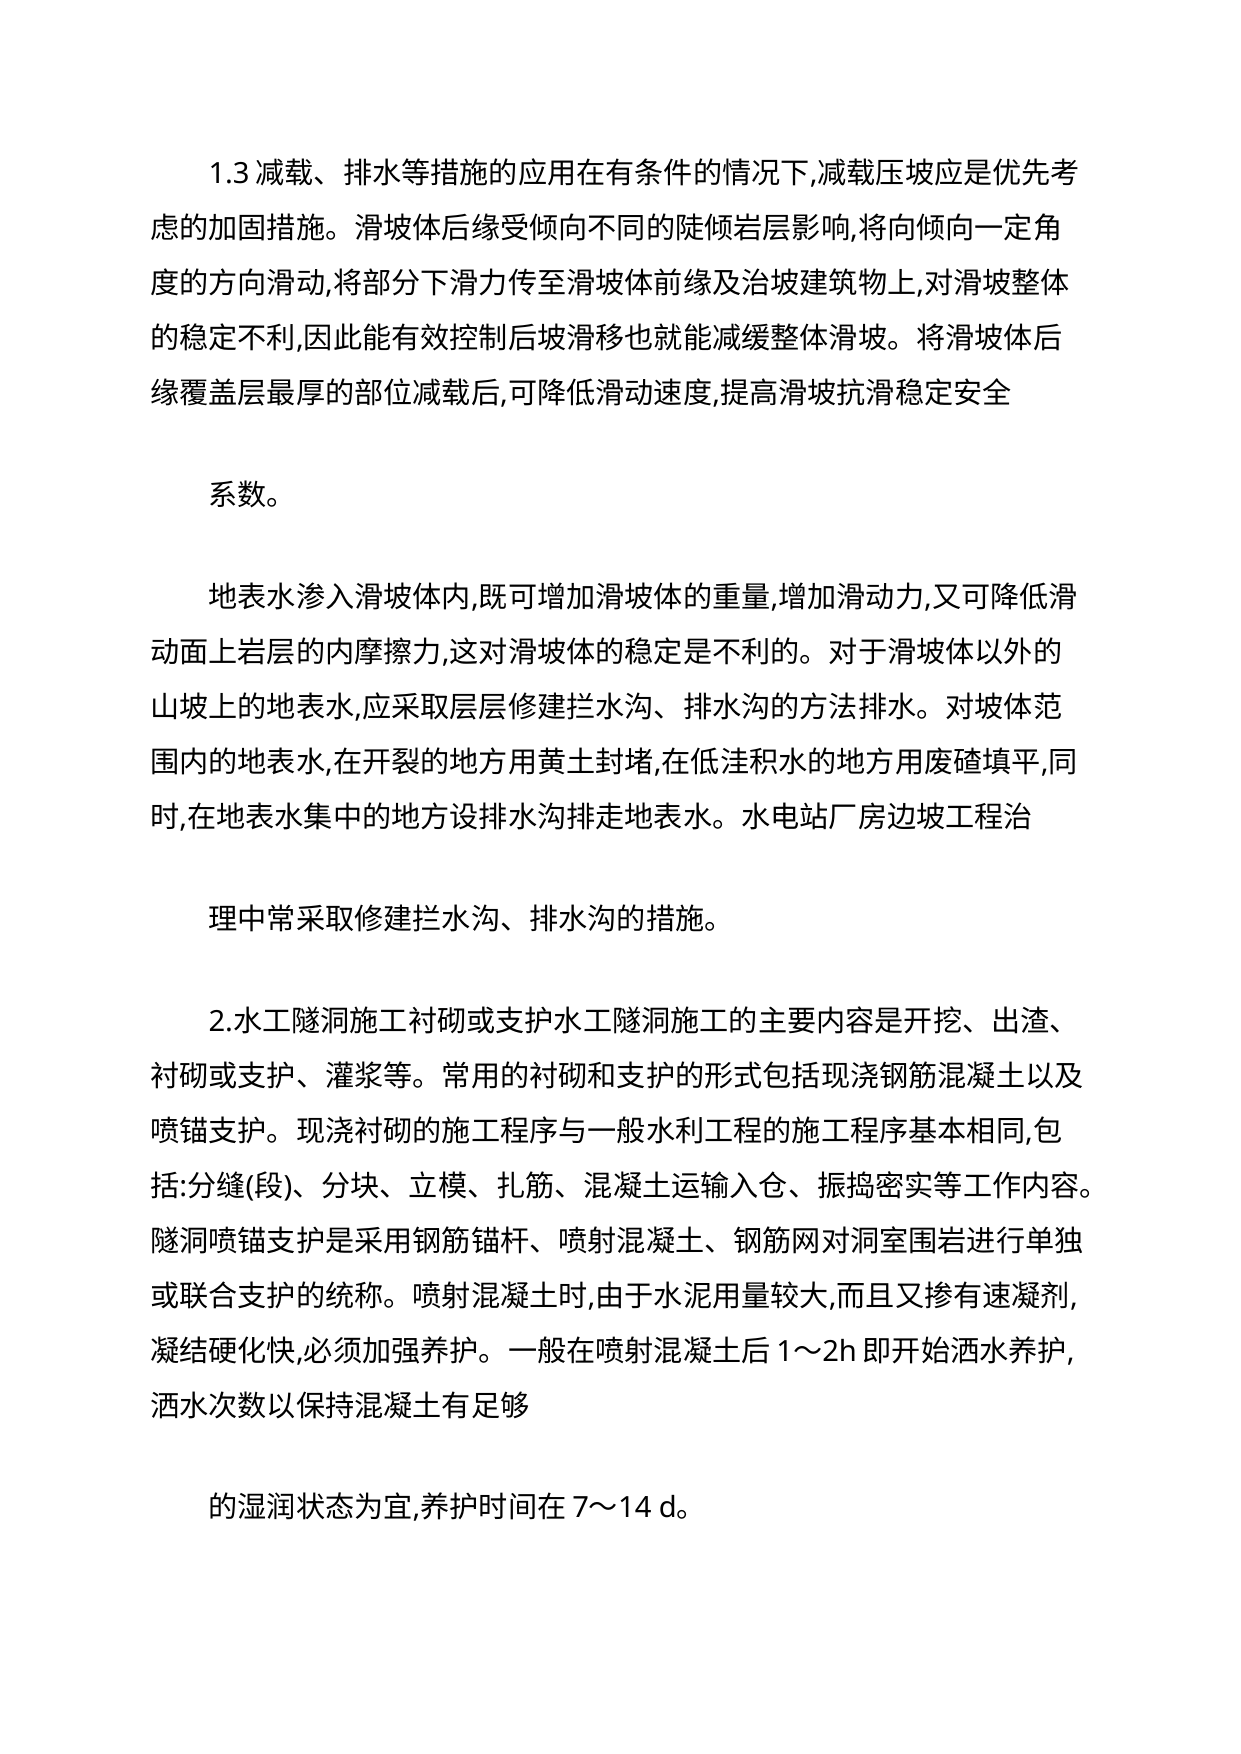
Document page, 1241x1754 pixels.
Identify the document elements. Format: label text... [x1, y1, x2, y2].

text 地表水渗入滑坡体内,既可增加滑坡体的重量,增加滑动力,又可降低滑动面上岩层的内摩擦力,这对滑坡体的稳定是不利的。对于滑坡体以外的山坡上的地表水,应采取层层修建拦水沟、排水沟的方法排水。对坡体范围内的地表水,在开裂的地方用黄土封堵,在低洼积水的地方用废碴填平,同时,在地表水集中的地方设排水沟排走地表水。水电站厂房边坡工程治 [150, 574, 1090, 836]
text 系数。 [150, 472, 1090, 514]
text 2.水工隧洞施工衬砌或支护水工隧洞施工的主要内容是开挖、出渣、衬砌或支护、灌浆等。常用的衬砌和支护的形式包括现浇钢筋混凝土以及喷锚支护。现浇衬砌的施工程序与一般水利工程的施工程序基本相同,包括:分缝(段)、分块、立模、扎筋、混凝土运输入仓、振捣密实等工作内容。隧洞喷锚支护是采用钢筋锚杆、喷射混凝土、钢筋网对洞室围岩进行单独或联合支护的统称。喷射混凝土时,由于水泥用量较大,而且又掺有速凝剂,凝结硬化快,必须加强养护。一般在喷射混凝土后1～2h即开始洒水养护,洒水次数以保持混凝土有足够 [150, 997, 1090, 1424]
text 1.3减载、排水等措施的应用在有条件的情况下,减载压坡应是优先考虑的加固措施。滑坡体后缘受倾向不同的陡倾岩层影响,将向倾向一定角度的方向滑动,将部分下滑力传至滑坡体前缘及治坡建筑物上,对滑坡整体的稳定不利,因此能有效控制后坡滑移也就能减缓整体滑坡。将滑坡体后缘覆盖层最厚的部位减载后,可降低滑动速度,提高滑坡抗滑稳定安全 [150, 150, 1090, 412]
text 理中常采取修建拦水沟、排水沟的措施。 [150, 896, 1090, 938]
text 的湿润状态为宜,养护时间在7～14 d。 [150, 1484, 1090, 1526]
